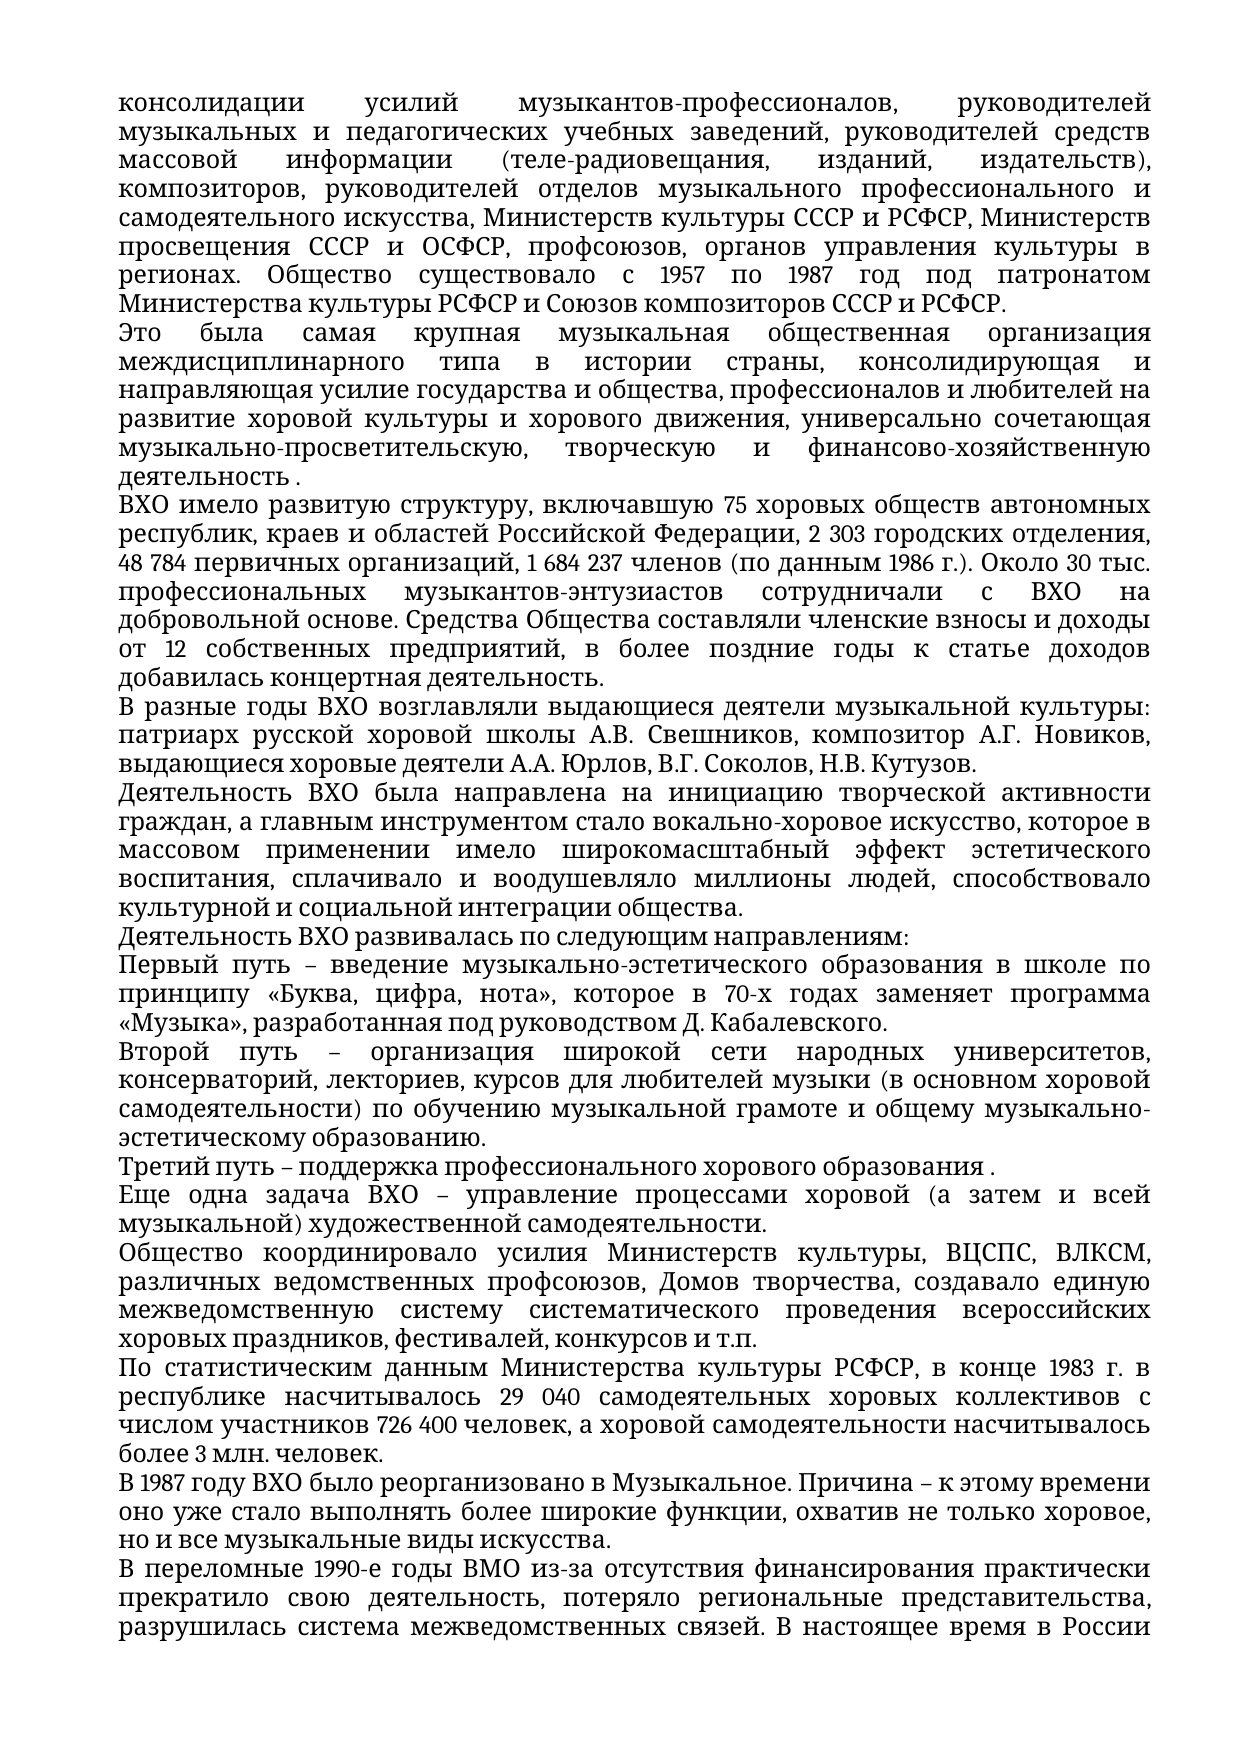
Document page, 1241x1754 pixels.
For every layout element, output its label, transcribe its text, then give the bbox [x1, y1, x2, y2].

text ВХО имело развитую структуру, включавшую 75 хоровых обществ автономных республик, краев и областей Российской Федерации, 2 303 городских отделения, 48 784 первичных организаций, 1 684 237 членов (по данным 1986 г.). Около 30 тыс. профессиональных музыкантов-энтузиастов сотрудничали с ВХО на добровольной основе. Средства Общества составляли членские взносы и доходы от 12 собственных предприятий, в более поздние годы к статье доходов добавилась концертная деятельность. [118, 491, 1152, 692]
text Первый путь – введение музыкально-эстетического образования в школе по принципу «Буква, цифра, нота», которое в 70-х годах заменяет программа «Музыка», разработанная под руководством Д. Кабалевского. [118, 951, 1152, 1037]
text Третий путь – поддержка профессионального хорового образования . [118, 1152, 1152, 1181]
text Второй путь – организация широкой сети народных университетов, консерваторий, лекториев, курсов для любителей музыки (в основном хоровой самодеятельности) по обучению музыкальной грамоте и общему музыкально-эстетическому образованию. [118, 1037, 1152, 1152]
text В разные годы ВХО возглавляли выдающиеся деятели музыкальной культуры: патриарх русской хоровой школы А.В. Свешников, композитор А.Г. Новиков, выдающиеся хоровые деятели А.А. Юрлов, В.Г. Соколов, Н.В. Кутузов. [118, 692, 1152, 779]
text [118, 89, 1152, 319]
text Еще одна задача ВХО – управление процессами хоровой (а затем и всей музыкальной) художественной самодеятельности. [118, 1181, 1152, 1239]
text Общество координировало усилия Министерств культуры, ВЦСПС, ВЛКСМ, различных ведомственных профсоюзов, Домов творчества, создавало единую межведомственную систему систематического проведения всероссийских хоровых праздников, фестивалей, конкурсов и т.п. [118, 1239, 1152, 1354]
text По статистическим данным Министерства культуры РСФСР, в конце 1983 г. в республике насчитывалось 29 040 самодеятельных хоровых коллективов с числом участников 726 400 человек, а хоровой самодеятельности насчитывалось более 3 млн. человек. [118, 1354, 1152, 1469]
text В 1987 году ВХО было реорганизовано в Музыкальное. Причина – к этому времени оно уже стало выполнять более широкие функции, охватив не только хоровое, но и все музыкальные виды искусства. [118, 1469, 1152, 1555]
text Деятельность ВХО была направлена на инициацию творческой активности граждан, а главным инструментом стало вокально-хоровое искусство, которое в массовом применении имело широкомасштабный эффект эстетического воспитания, сплачивало и воодушевляло миллионы людей, способствовало культурной и социальной интеграции общества. [118, 779, 1152, 922]
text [118, 1555, 1152, 1641]
text Это была самая крупная музыкальная общественная организация междисциплинарного типа в истории страны, консолидирующая и направляющая усилие государства и общества, профессионалов и любителей на развитие хоровой культуры и хорового движения, универсально сочетающая музыкально-просветительскую, творческую и финансово-хозяйственную деятельность . [118, 319, 1152, 491]
text Деятельность ВХО развивалась по следующим направлениям: [118, 922, 1152, 951]
